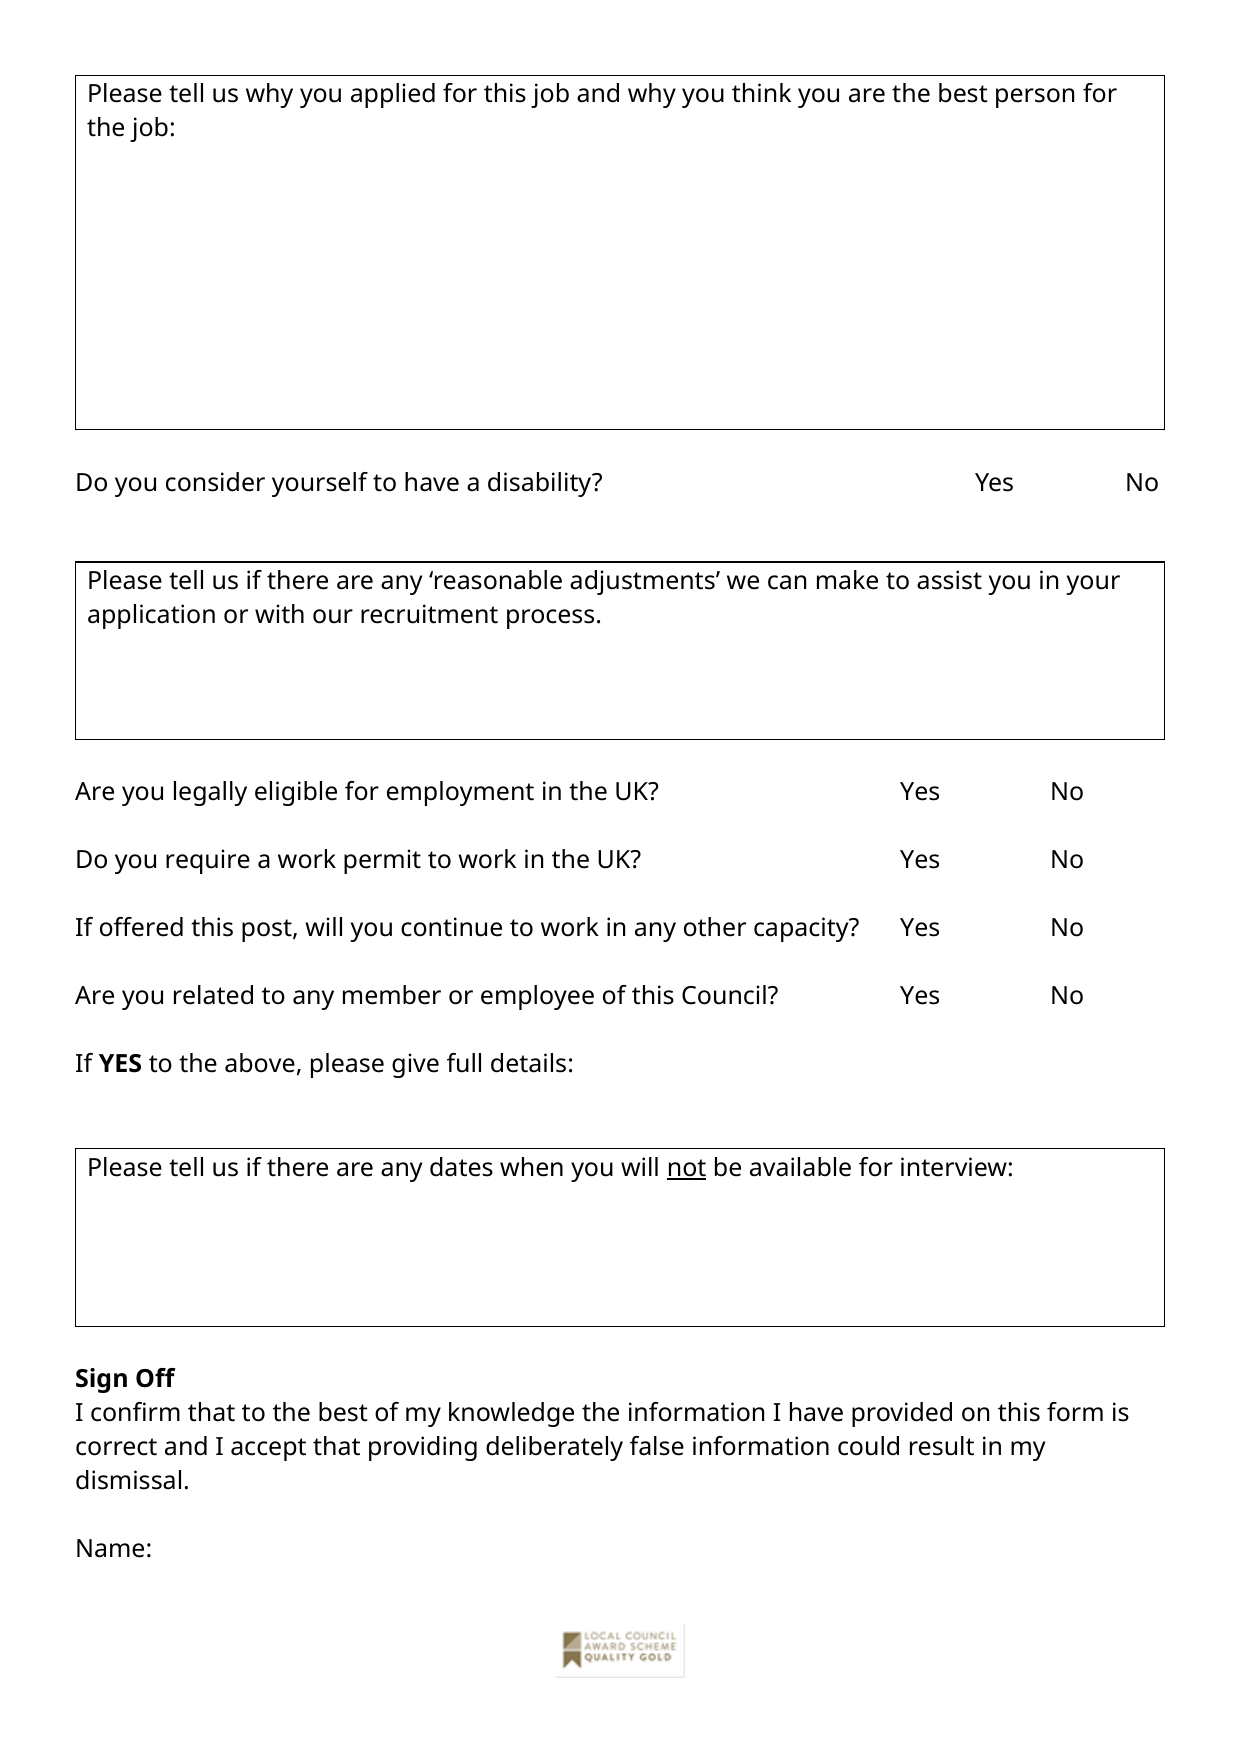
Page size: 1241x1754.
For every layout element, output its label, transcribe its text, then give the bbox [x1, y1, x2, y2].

table_header Please tell us if there are any ‘reasonable adjustments’ we can make to assist you in your application or with our recruitment process. [76, 563, 1164, 738]
table_header Please tell us why you applied for this job and why you think you are the best person for the job: [76, 76, 1164, 429]
text If offered this post, will you continue to work in any other capacity? Yes No [75, 876, 1165, 944]
text If YES to the above, please give full details: [75, 1046, 1165, 1080]
text Sign Off [75, 1361, 1165, 1395]
text Do you consider yourself to have a disability? Yes No [75, 464, 1165, 561]
text I confirm that to the best of my knowledge the information I have provided on this form is correct and I accept that providing deliberately false information could result in my dismissal. [75, 1395, 1165, 1497]
text Do you require a work permit to work in the UK? Yes No [75, 842, 1165, 876]
picture [555, 1624, 686, 1679]
text Are you related to any member or employee of this Council? Yes No [75, 944, 1165, 1012]
text Name: [75, 1531, 1165, 1565]
table_header Please tell us if there are any dates when you will not be available for interview: [76, 1149, 1164, 1326]
text Are you legally eligible for employment in the UK? Yes No [75, 774, 1165, 808]
